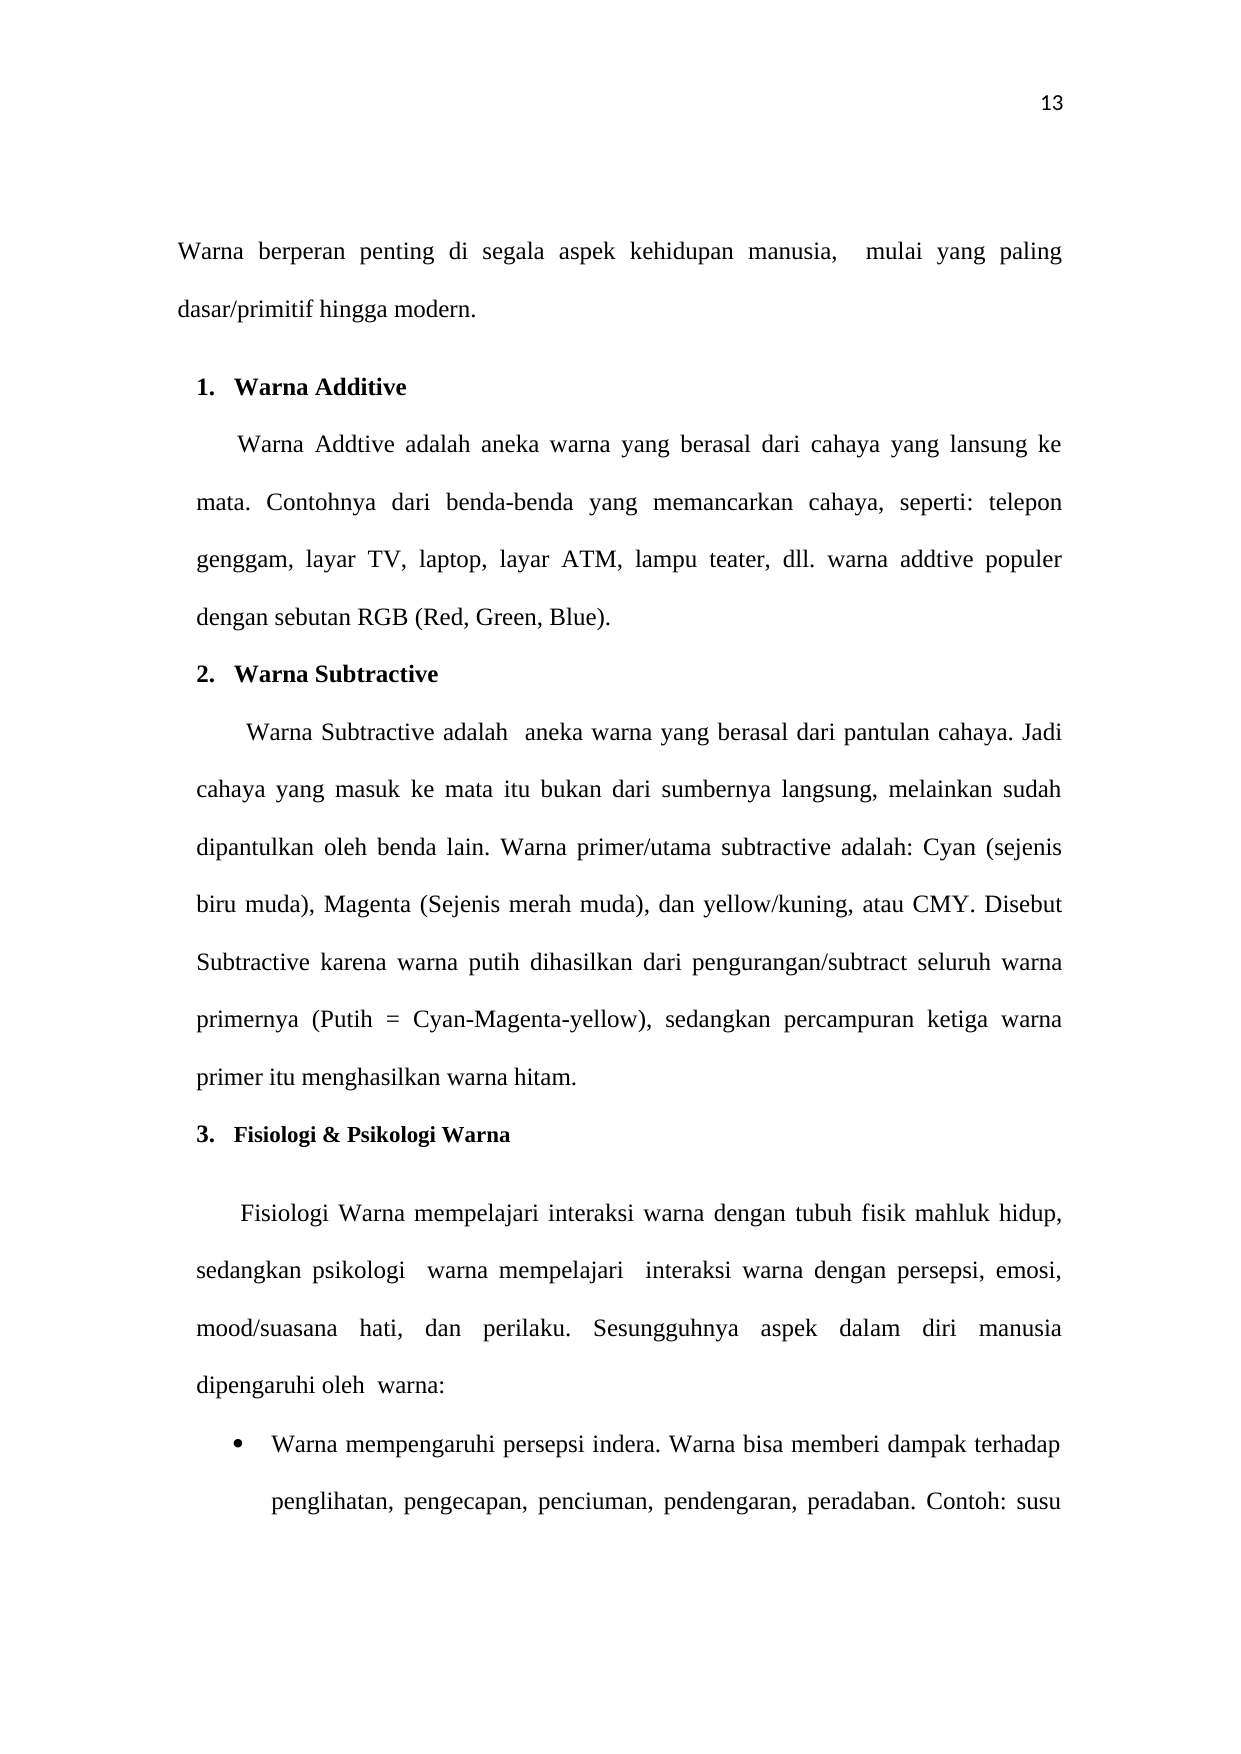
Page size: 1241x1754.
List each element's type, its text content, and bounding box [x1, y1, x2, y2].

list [233, 1429, 1061, 1515]
text Warna berperan penting di segala aspek kehidupan manusia, mulai yang paling dasar/primitif hingga modern. [177, 236, 1063, 322]
list Warna Subtractive [196, 659, 1063, 688]
text Fisiologi Warna mempelajari interaksi warna dengan tubuh fisik mahluk hidup, sedangkan psikologi warna mempelajari interaksi warna dengan persepsi, emosi, mood/suasana hati, dan perilaku. Sesungguhnya aspek dalam diri manusia dipengaruhi oleh warna: [196, 1198, 1063, 1399]
list Warna Addtive adalah aneka warna yang berasal dari cahaya yang lansung ke mata. Contohnya dari benda-benda yang memancarkan cahaya, seperti: telepon genggam, layar TV, laptop, layar ATM, lampu teater, dll. warna addtive populer dengan sebutan RGB (Red, Green, Blue). [196, 429, 1063, 631]
list Fisiologi & Psikologi Warna [196, 1119, 1063, 1148]
list Warna Subtractive adalah aneka warna yang berasal dari pantulan cahaya. Jadi cahaya yang masuk ke mata itu bukan dari sumbernya langsung, melainkan sudah dipantulkan oleh benda lain. Warna primer/utama subtractive adalah: Cyan (sejenis biru muda), Magenta (Sejenis merah muda), dan yellow/kuning, atau CMY. Disebut Subtractive karena warna putih dihasilkan dari pengurangan/subtract seluruh warna primernya (Putih = Cyan-Magenta-yellow), sedangkan percampuran ketiga warna primer itu menghasilkan warna hitam. [196, 717, 1063, 1091]
list Warna Additive [196, 372, 1063, 401]
